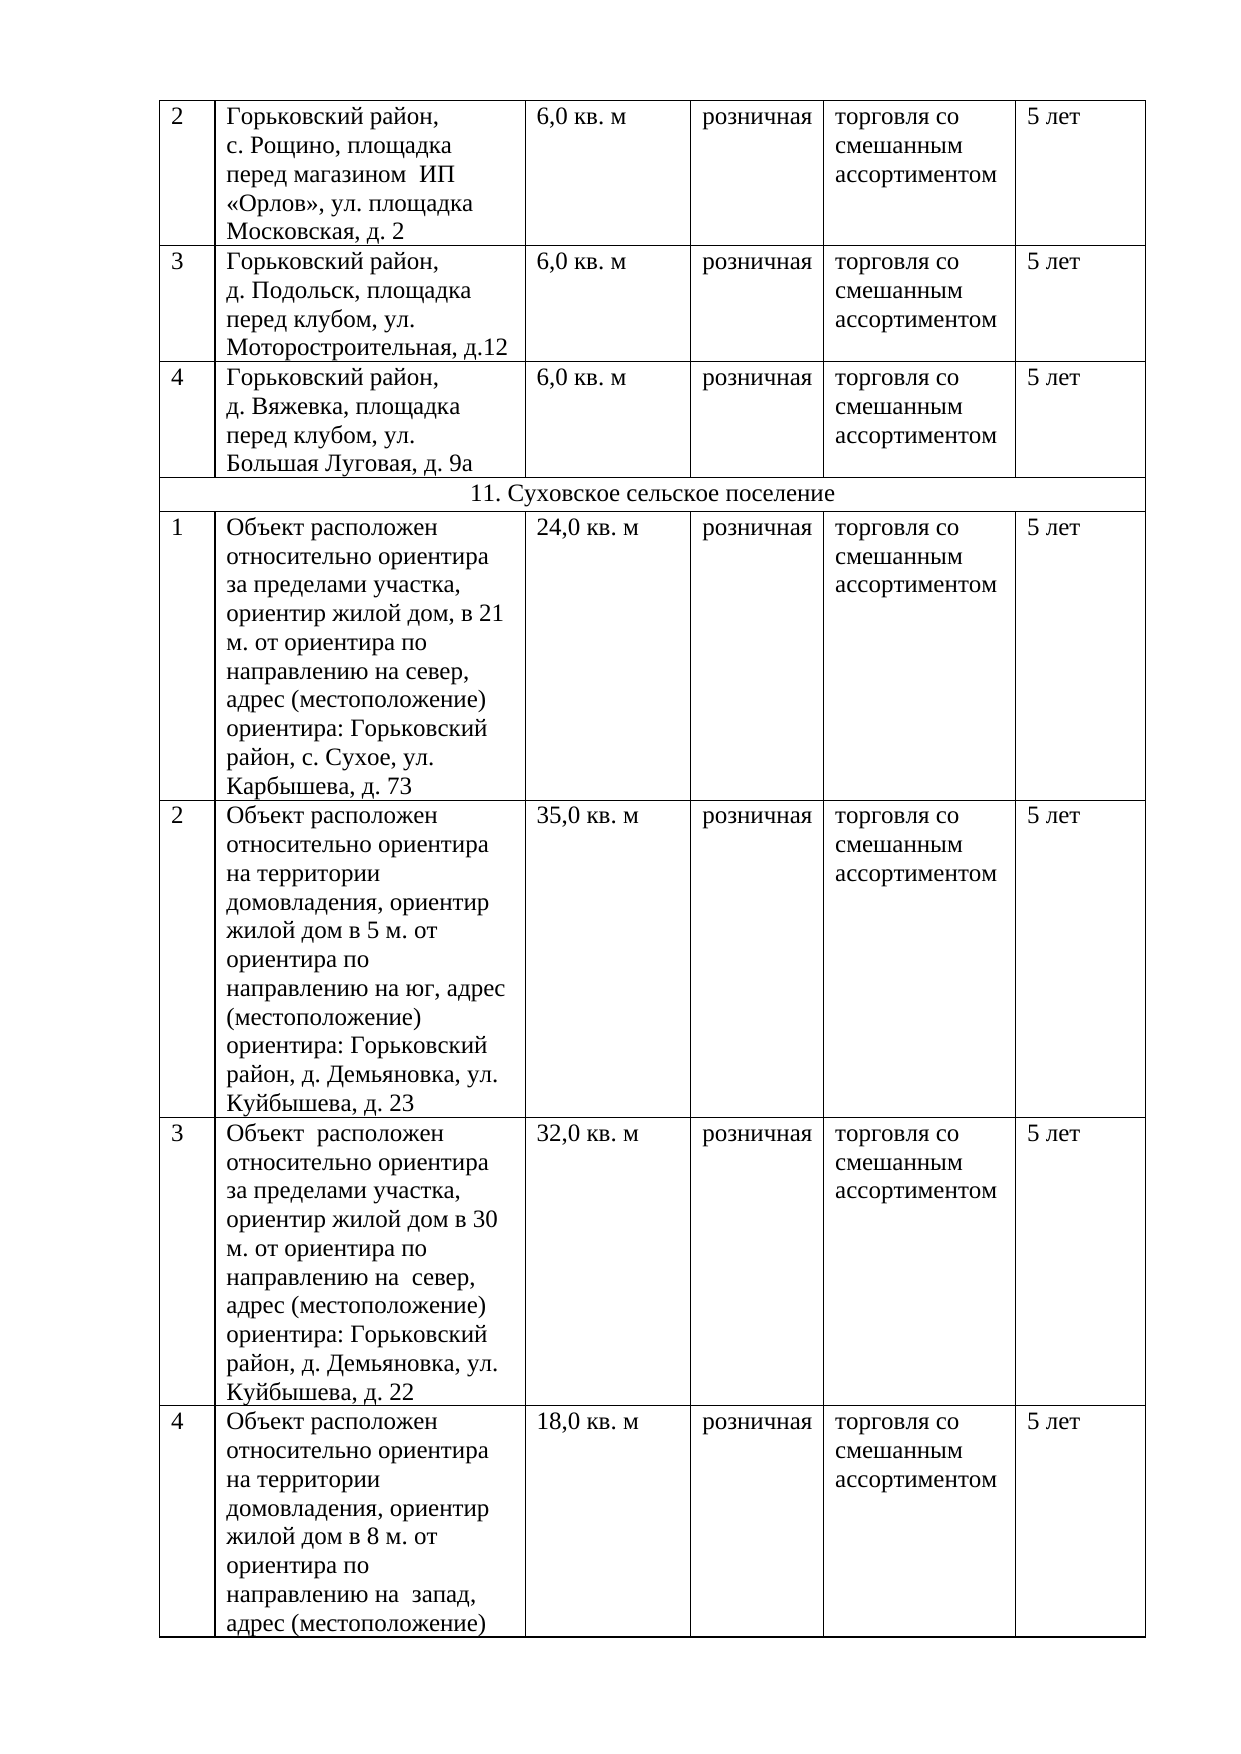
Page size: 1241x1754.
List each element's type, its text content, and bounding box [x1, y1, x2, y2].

table_cell розничная [691, 101, 823, 245]
table_cell 3 [160, 1118, 214, 1405]
table_cell Горьковский район, с. Рощино, площадка перед магазином ИП «Орлов», ул. площадка Московская, д. 2 [216, 101, 525, 245]
table_cell торговля со смешанным ассортиментом [824, 801, 1015, 1117]
table_cell 4 [160, 1406, 214, 1636]
table_cell 5 лет [1016, 362, 1145, 477]
table_cell розничная [691, 246, 823, 361]
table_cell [824, 101, 1015, 245]
table_cell 24,0 кв. м [526, 512, 690, 799]
table_cell Горьковский район, д. Подольск, площадка перед клубом, ул. Моторостроительная, д.12 [216, 246, 525, 361]
table_cell розничная [691, 512, 823, 799]
table_cell Объект расположен относительно ориентира за пределами участка, ориентир жилой дом в . от ориентира по направлению на север, адрес (местоположение) ориентира: Горьковский район, д. Демьяновка, ул. Куйбышева, д. 22 [216, 1118, 525, 1405]
table_cell 11. Суховское сельское поселение [160, 478, 1145, 511]
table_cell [216, 1406, 525, 1636]
table_cell 3 [160, 246, 214, 361]
table_cell розничная [691, 362, 823, 477]
table_cell 2 [160, 801, 214, 1117]
table_cell розничная [691, 801, 823, 1117]
table_cell торговля со смешанным ассортиментом [824, 512, 1015, 799]
table_cell 5 лет [1016, 101, 1145, 245]
table_cell 5 лет [1016, 512, 1145, 799]
table_cell торговля со смешанным ассортиментом [824, 362, 1015, 477]
table_cell 5 лет [1016, 801, 1145, 1117]
table_cell 1 [160, 512, 214, 799]
table_cell Горьковский район, д. Вяжевка, площадка перед клубом, ул. Большая Луговая, д. 9а [216, 362, 525, 477]
table_cell 2 [160, 101, 214, 245]
table_cell 5 лет [1016, 1406, 1145, 1636]
table_cell 6,0 кв. м [526, 246, 690, 361]
table_cell торговля со смешанным ассортиментом [824, 1118, 1015, 1405]
table_cell 6,0 кв. м [526, 362, 690, 477]
table_cell 5 лет [1016, 1118, 1145, 1405]
table_cell розничная [691, 1406, 823, 1636]
table_cell 18,0 кв. м [526, 1406, 690, 1636]
table_cell 35,0 кв. м [526, 801, 690, 1117]
table_cell розничная [691, 1118, 823, 1405]
table_cell 4 [160, 362, 214, 477]
table_cell торговля со смешанным ассортиментом [824, 246, 1015, 361]
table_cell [824, 1406, 1015, 1636]
table_cell 32,0 кв. м [526, 1118, 690, 1405]
table_cell Объект расположен относительно ориентира на территории домовладения, ориентир жилой дом в . от ориентира по направлению на юг, адрес (местоположение) ориентира: Горьковский район, д. Демьяновка, ул. Куйбышева, д. 23 [216, 801, 525, 1117]
table_cell Объект расположен относительно ориентира за пределами участка, ориентир жилой дом, в . от ориентира по направлению на север, адрес (местоположение) ориентира: Горьковский район, с. Сухое, ул. Карбышева, д. 73 [216, 512, 525, 799]
table_cell 5 лет [1016, 246, 1145, 361]
table_cell 6,0 кв. м [526, 101, 690, 245]
